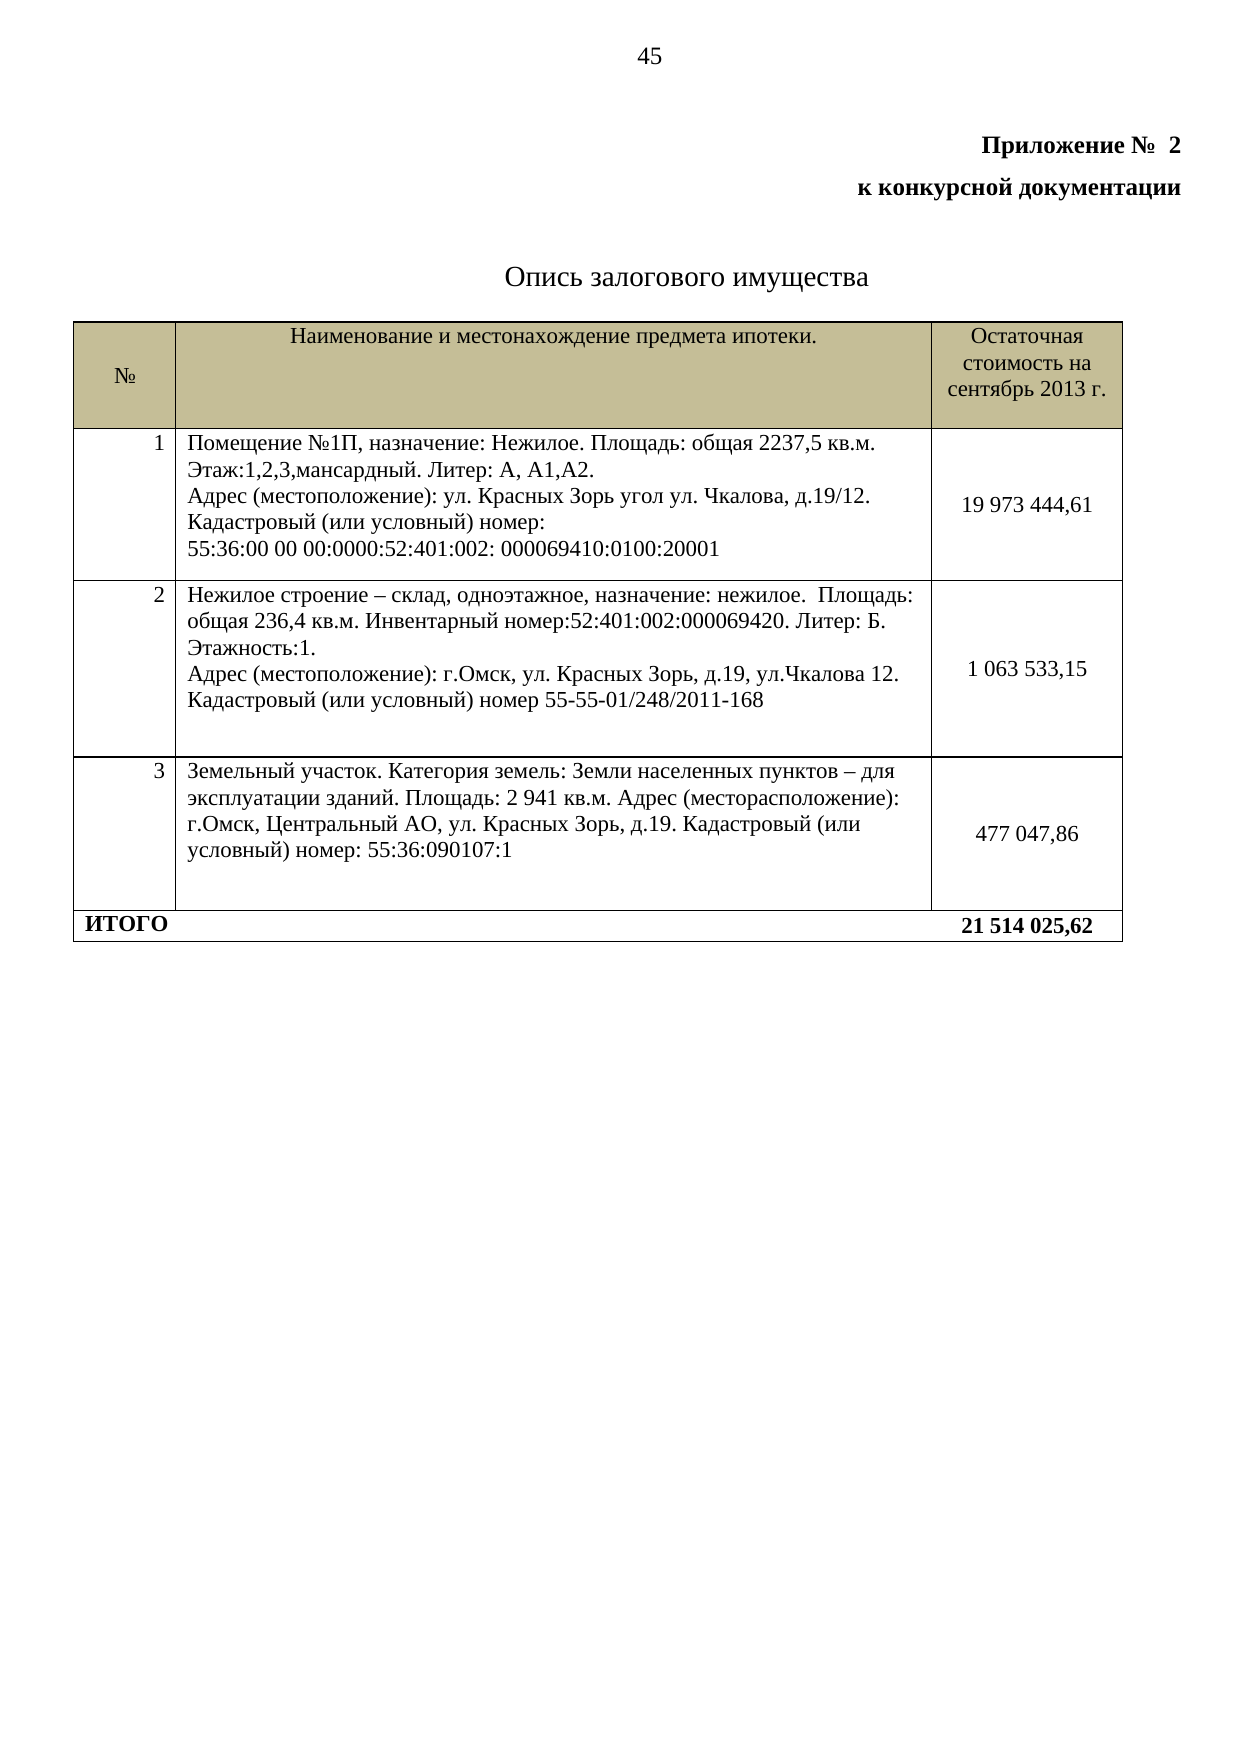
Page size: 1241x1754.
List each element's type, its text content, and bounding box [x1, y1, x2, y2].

table_header № [74, 323, 175, 428]
table_header Остаточная стоимость на сентябрь 2013 г. [932, 323, 1122, 428]
text Опись залогового имущества [118, 259, 1181, 293]
table_cell 2 [74, 581, 175, 756]
table_cell Помещение №1П, назначение: Нежилое. Площадь: общая 2237,5 кв.м. Этаж:1,2,3,мансардный. Литер: А, А1,А2. Адрес (местоположение): ул. Красных Зорь угол ул. Чкалова, д.19/12. Кадастровый (или условный) номер: 55:36:00 00 00:0000:52:401:002: 000069410:0100:20001 [176, 429, 931, 580]
table_cell ИТОГО [74, 911, 932, 941]
table_cell 477 047,86 [932, 758, 1122, 909]
table_cell 21 514 025,62 [932, 911, 1122, 941]
text к конкурсной документации [118, 172, 1181, 201]
table_header Наименование и местонахождение предмета ипотеки. [176, 323, 931, 428]
table_cell Земельный участок. Категория земель: Земли населенных пунктов – для эксплуатации зданий. Площадь: 2 941 кв.м. Адрес (месторасположение): г.Омск, Центральный АО, ул. Красных Зорь, д.19. Кадастровый (или условный) номер: 55:36:090107:1 [176, 758, 931, 909]
table_cell Нежилое строение – склад, одноэтажное, назначение: нежилое. Площадь: общая 236,4 кв.м. Инвентарный номер:52:401:002:000069420. Литер: Б. Этажность:1. Адрес (местоположение): г.Омск, ул. Красных Зорь, д.19, ул.Чкалова 12. Кадастровый (или условный) номер 55-55-01/248/2011-168 [176, 581, 931, 756]
table_cell 19 973 444,61 [932, 429, 1122, 580]
table_cell 1 063 533,15 [932, 581, 1122, 756]
table_cell 1 [74, 429, 175, 580]
table_cell 3 [74, 758, 175, 909]
text Приложение № 2 [118, 131, 1181, 159]
